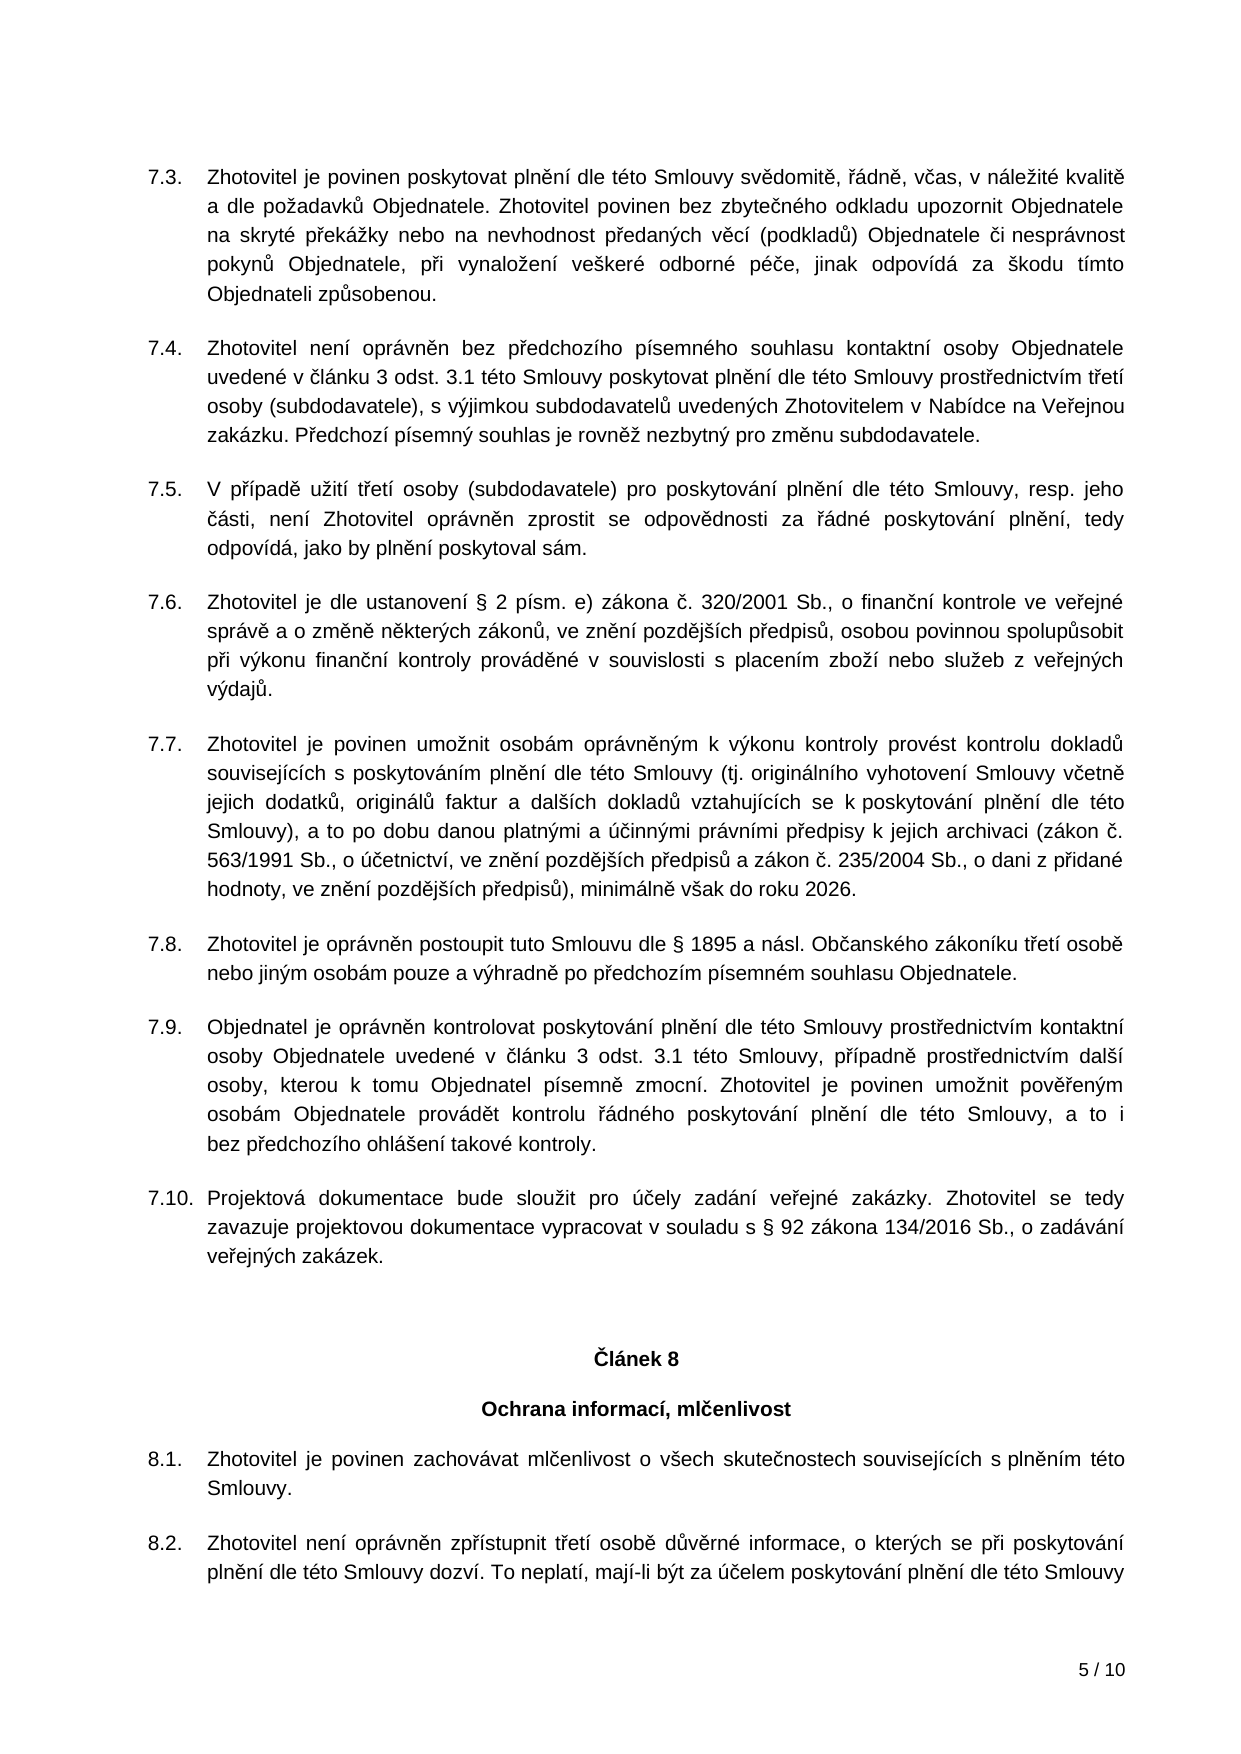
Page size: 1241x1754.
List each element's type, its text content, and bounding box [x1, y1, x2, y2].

list Objednatel je oprávněn kontrolovat poskytování plnění dle této Smlouvy prostřednictvím kontaktní osoby Objednatele uvedené v článku 3 odst. 3.1 této Smlouvy, případně prostřednictvím další osoby, kterou k tomu Objednatel písemně zmocní. Zhotovitel je povinen umožnit pověřeným osobám Objednatele provádět kontrolu řádného poskytování plnění dle této Smlouvy, a to i bez předchozího ohlášení takové kontroly. [148, 1009, 1125, 1155]
list V případě užití třetí osoby (subdodavatele) pro poskytování plnění dle této Smlouvy, resp. jeho části, není Zhotovitel oprávněn zprostit se odpovědnosti za řádné poskytování plnění, tedy odpovídá, jako by plnění poskytoval sám. [148, 472, 1125, 559]
list Projektová dokumentace bude sloužit pro účely zadání veřejné zakázky. Zhotovitel se tedy zavazuje projektovou dokumentace vypracovat v souladu s § 92 zákona 134/2016 Sb., o zadávání veřejných zakázek. [148, 1180, 1125, 1268]
text Ochrana informací, mlčenlivost [148, 1392, 1125, 1421]
list Zhotovitel není oprávněn bez předchozího písemného souhlasu kontaktní osoby Objednatele uvedené v článku 3 odst. 3.1 této Smlouvy poskytovat plnění dle této Smlouvy prostřednictvím třetí osoby (subdodavatele), s výjimkou subdodavatelů uvedených Zhotovitelem v Nabídce na Veřejnou zakázku. Předchozí písemný souhlas je rovněž nezbytný pro změnu subdodavatele. [148, 330, 1125, 447]
text Článek 8 [148, 1342, 1125, 1371]
list Zhotovitel je povinen umožnit osobám oprávněným k výkonu kontroly provést kontrolu dokladů souvisejících s poskytováním plnění dle této Smlouvy (tj. originálního vyhotovení Smlouvy včetně jejich dodatků, originálů faktur a dalších dokladů vztahujících se k poskytování plnění dle této Smlouvy), a to po dobu danou platnými a účinnými právními předpisy k jejich archivaci (zákon č. 563/1991 Sb., o účetnictví, ve znění pozdějších předpisů a zákon č. 235/2004 Sb., o dani z přidané hodnoty, ve znění pozdějších předpisů), minimálně však do roku 2026. [148, 726, 1125, 901]
list Zhotovitel je povinen zachovávat mlčenlivost o všech skutečnostech souvisejících s plněním této Smlouvy. [148, 1442, 1125, 1500]
list Zhotovitel je dle ustanovení § 2 písm. e) zákona č. 320/2001 Sb., o finanční kontrole ve veřejné správě a o změně některých zákonů, ve znění pozdějších předpisů, osobou povinnou spolupůsobit při výkonu finanční kontroly prováděné v souvislosti s placením zboží nebo služeb z veřejných výdajů. [148, 584, 1125, 701]
list Zhotovitel je oprávněn postoupit tuto Smlouvu dle § 1895 a násl. Občanského zákoníku třetí osobě nebo jiným osobám pouze a výhradně po předchozím písemném souhlasu Objednatele. [148, 926, 1125, 984]
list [148, 1525, 1125, 1583]
list Zhotovitel je povinen poskytovat plnění dle této Smlouvy svědomitě, řádně, včas, v náležité kvalitě a dle požadavků Objednatele. Zhotovitel povinen bez zbytečného odkladu upozornit Objednatele na skryté překážky nebo na nevhodnost předaných věcí (podkladů) Objednatele či nesprávnost pokynů Objednatele, při vynaložení veškeré odborné péče, jinak odpovídá za škodu tímto Objednateli způsobenou. [148, 159, 1125, 305]
